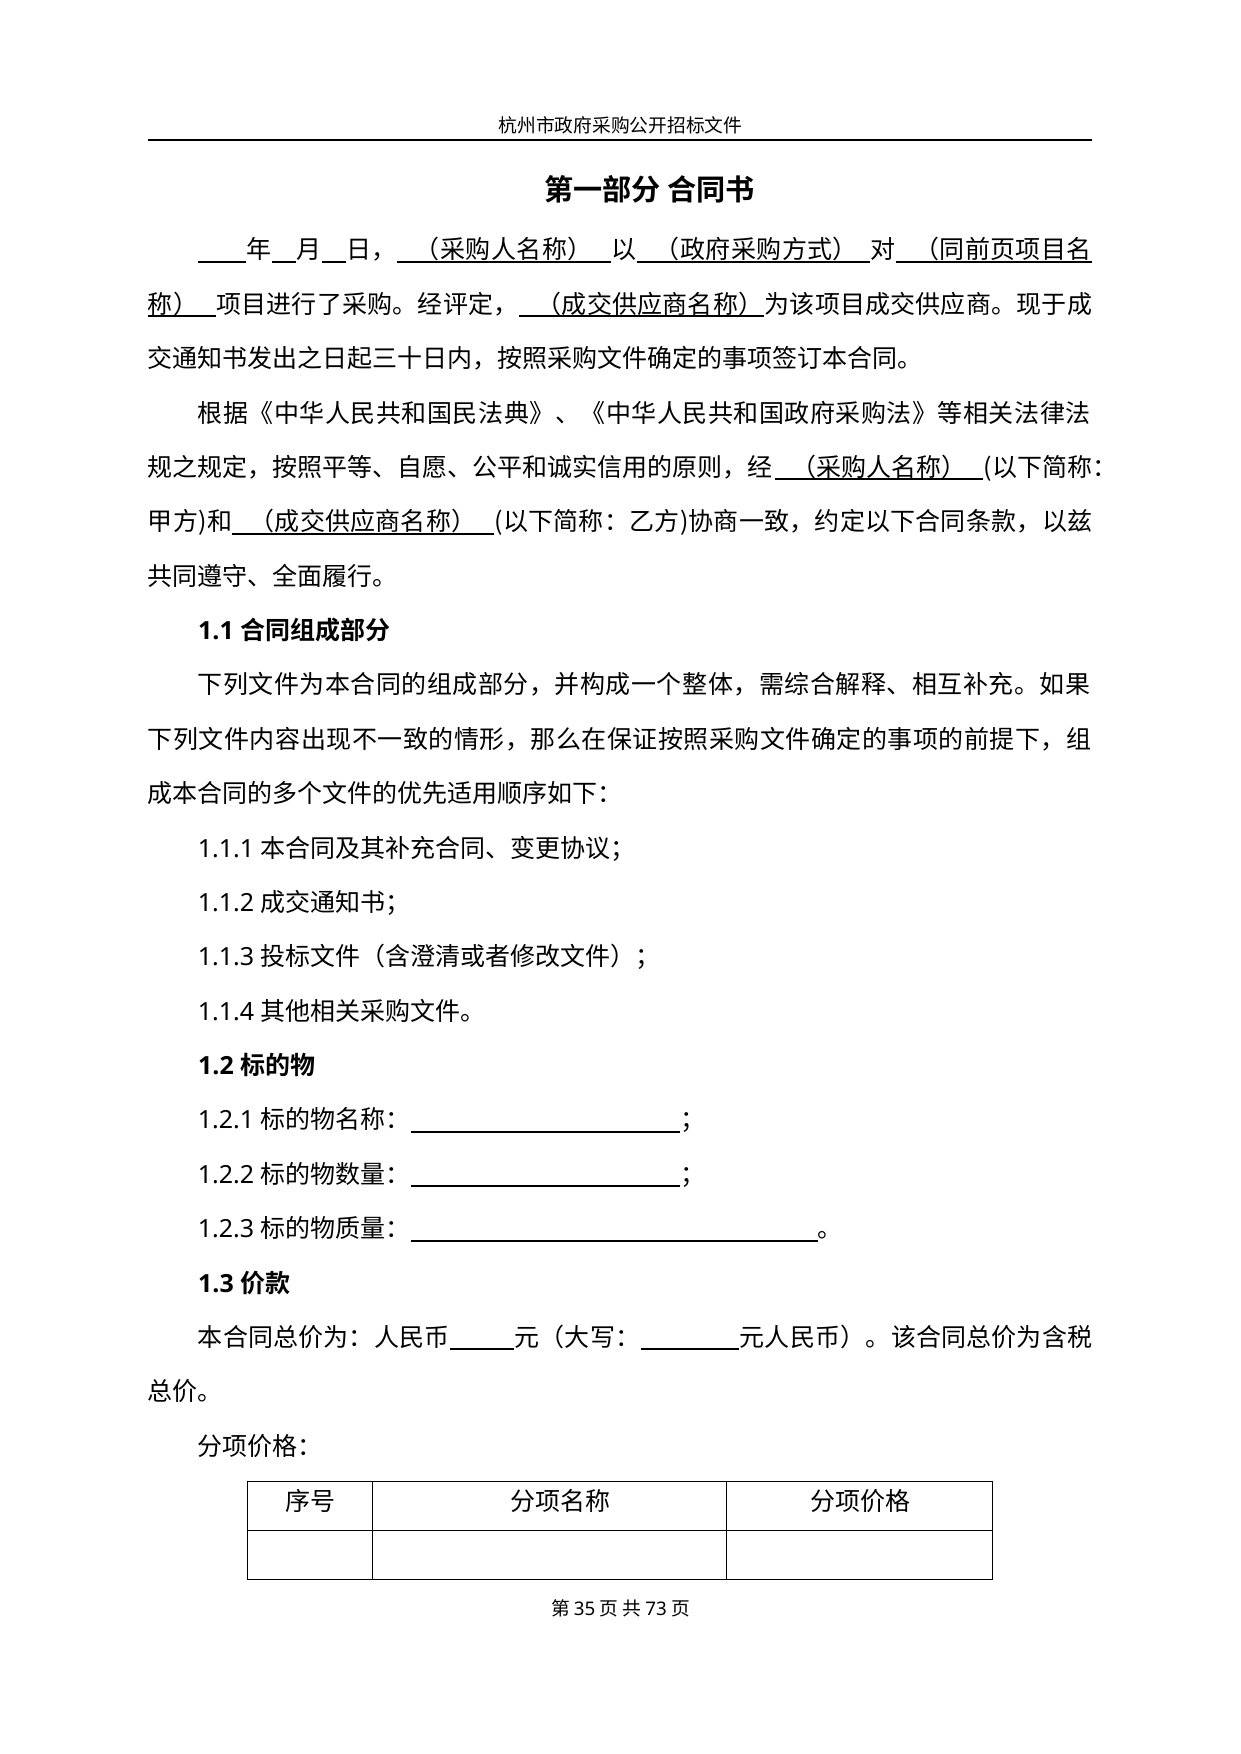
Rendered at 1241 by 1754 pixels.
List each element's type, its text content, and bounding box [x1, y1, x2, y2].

text 下列文件为本合同的组成部分，并构成一个整体，需综合解释、相互补充。如果下列文件内容出现不一致的情形，那么在保证按照采购文件确定的事项的前提下，组成本合同的多个文件的优先适用顺序如下： [148, 665, 1092, 810]
text 1.2.3 标的物质量： 。 [148, 1209, 1092, 1245]
text 年 月 日， （采购人名称） 以 （政府采购方式） 对 （同前页项目名称） 项目进行了采购。经评定， （成交供应商名称）为该项目成交供应商。现于成交通知书发出之日起三十日内，按照采购文件确定的事项签订本合同。 [148, 230, 1092, 375]
table_cell [727, 1531, 992, 1579]
table_header 分项名称 [373, 1482, 726, 1530]
text 第一部分 合同书 [148, 167, 1092, 209]
text 1.2.1 标的物名称： ； [148, 1100, 1092, 1136]
table_header 分项价格 [727, 1482, 992, 1530]
table_cell [373, 1531, 726, 1579]
text 1.1.2 成交通知书； [148, 882, 1092, 919]
table_header 序号 [248, 1482, 372, 1530]
text 本合同总价为：人民币 元（大写： 元人民币）。该合同总价为含税总价。 [148, 1317, 1092, 1408]
text 根据《中华人民共和国民法典》、《中华人民共和国政府采购法》等相关法律法规之规定，按照平等、自愿、公平和诚实信用的原则，经 （采购人名称） (以下简称：甲方)和 （成交供应商名称） (以下简称：乙方)协商一致，约定以下合同条款，以兹共同遵守、全面履行。 [148, 393, 1092, 592]
text 1.1.1 本合同及其补充合同、变更协议； [148, 828, 1092, 864]
text 1.2.2 标的物数量： ； [148, 1154, 1092, 1191]
text 1.1.3 投标文件（含澄清或者修改文件）； [148, 937, 1092, 973]
table_cell [248, 1531, 372, 1579]
text 1.2 标的物 [148, 1046, 1092, 1082]
text 1.1 合同组成部分 [148, 611, 1092, 647]
text 1.1.4 其他相关采购文件。 [148, 991, 1092, 1027]
text 分项价格： [148, 1426, 1092, 1462]
text 1.3 价款 [148, 1263, 1092, 1299]
